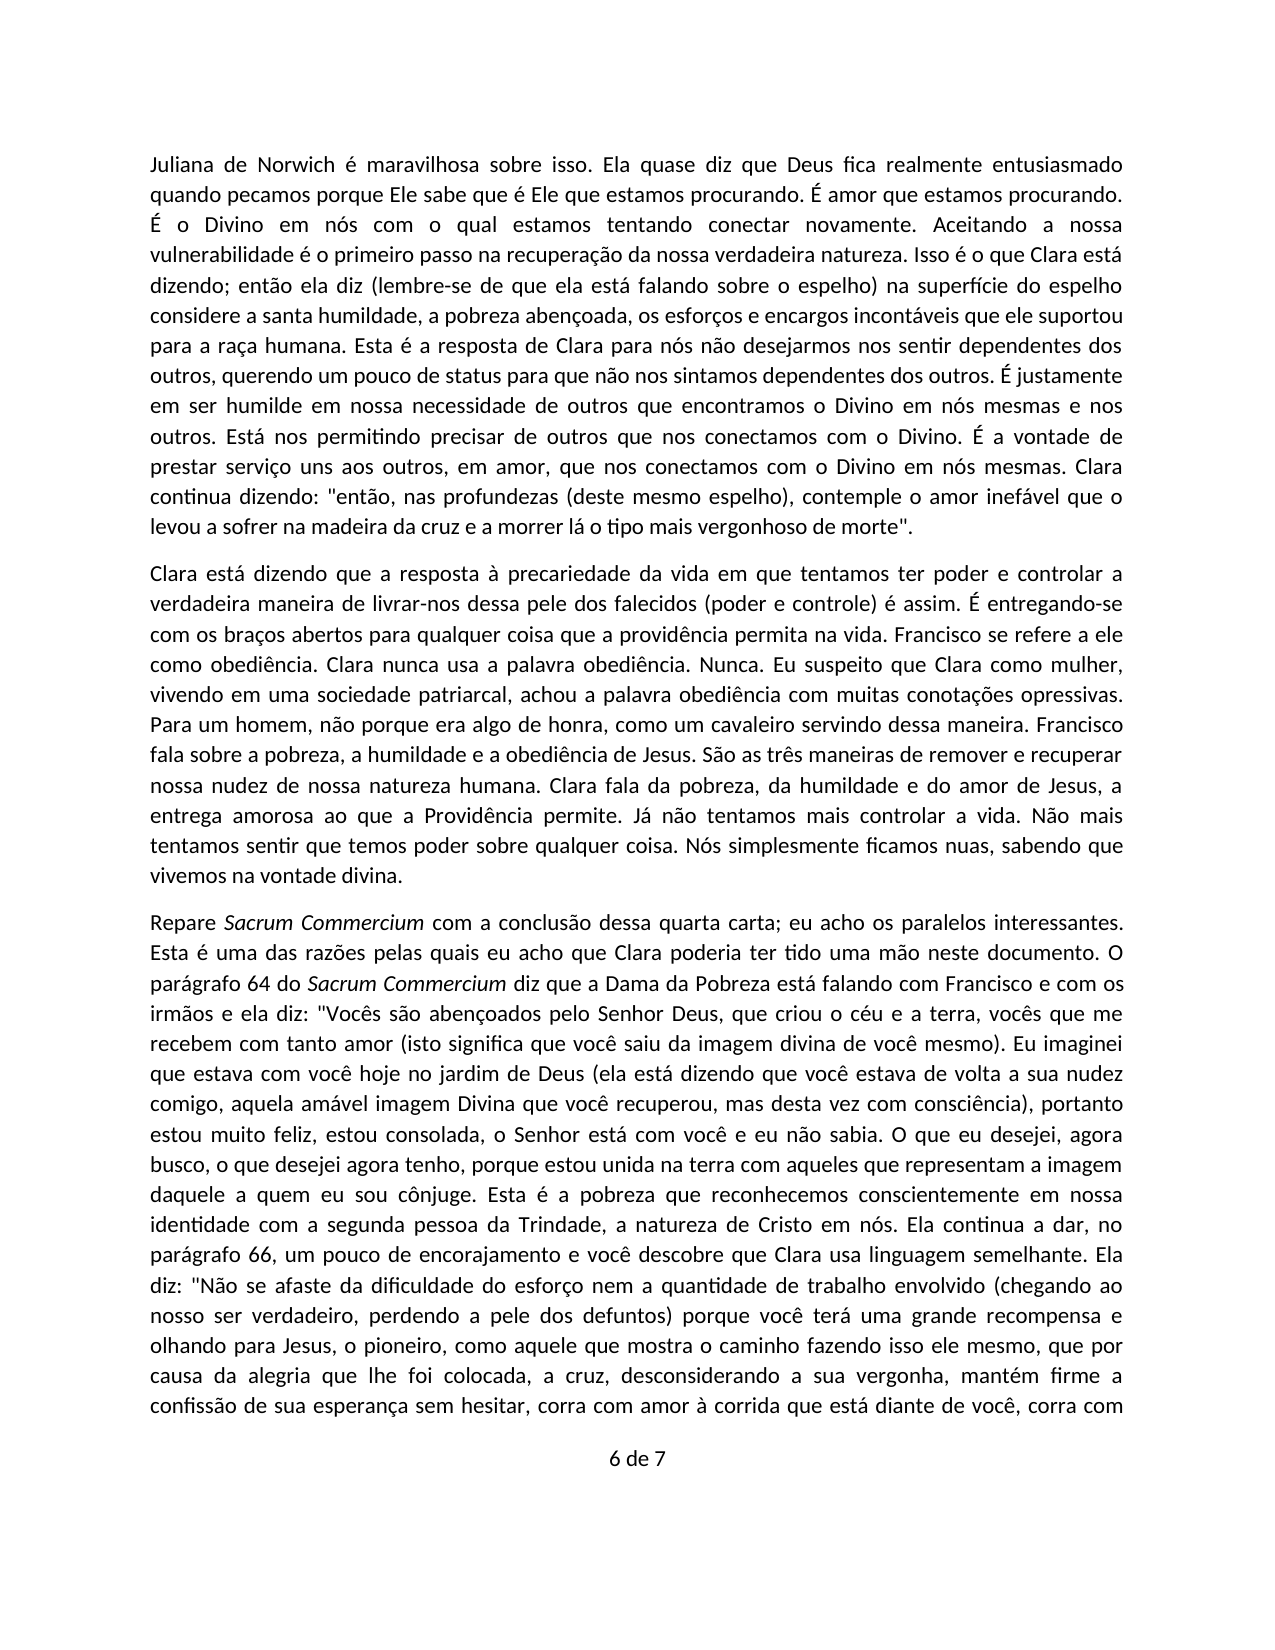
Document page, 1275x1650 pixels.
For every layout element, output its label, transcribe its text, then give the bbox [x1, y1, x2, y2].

text Clara está dizendo que a resposta à precariedade da vida em que tentamos ter poder e controlar a verdadeira maneira de livrar-nos dessa pele dos falecidos (poder e controle) é assim. É entregando-se com os braços abertos para qualquer coisa que a providência permita na vida. Francisco se refere a ele como obediência. Clara nunca usa a palavra obediência. Nunca. Eu suspeito que Clara como mulher, vivendo em uma sociedade patriarcal, achou a palavra obediência com muitas conotações opressivas. Para um homem, não porque era algo de honra, como um cavaleiro servindo dessa maneira. Francisco fala sobre a pobreza, a humildade e a obediência de Jesus. São as três maneiras de remover e recuperar nossa nudez de nossa natureza humana. Clara fala da pobreza, da humildade e do amor de Jesus, a entrega amorosa ao que a Providência permite. Já não tentamos mais controlar a vida. Não mais tentamos sentir que temos poder sobre qualquer coisa. Nós simplesmente ficamos nuas, sabendo que vivemos na vontade divina. [150, 559, 1125, 889]
text Juliana de Norwich é maravilhosa sobre isso. Ela quase diz que Deus fica realmente entusiasmado quando pecamos porque Ele sabe que é Ele que estamos procurando. É amor que estamos procurando. É o Divino em nós com o qual estamos tentando conectar novamente. Aceitando a nossa vulnerabilidade é o primeiro passo na recuperação da nossa verdadeira natureza. Isso é o que Clara está dizendo; então ela diz (lembre-se de que ela está falando sobre o espelho) na superfície do espelho considere a santa humildade, a pobreza abençoada, os esforços e encargos incontáveis que ele suportou para a raça humana. Esta é a resposta de Clara para nós não desejarmos nos sentir dependentes dos outros, querendo um pouco de status para que não nos sintamos dependentes dos outros. É justamente em ser humilde em nossa necessidade de outros que encontramos o Divino em nós mesmas e nos outros. Está nos permitindo precisar de outros que nos conectamos com o Divino. É a vontade de prestar serviço uns aos outros, em amor, que nos conectamos com o Divino em nós mesmas. Clara continua dizendo: "então, nas profundezas (deste mesmo espelho), contemple o amor inefável que o levou a sofrer na madeira da cruz e a morrer lá o tipo mais vergonhoso de morte". [150, 150, 1125, 541]
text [150, 908, 1125, 1420]
